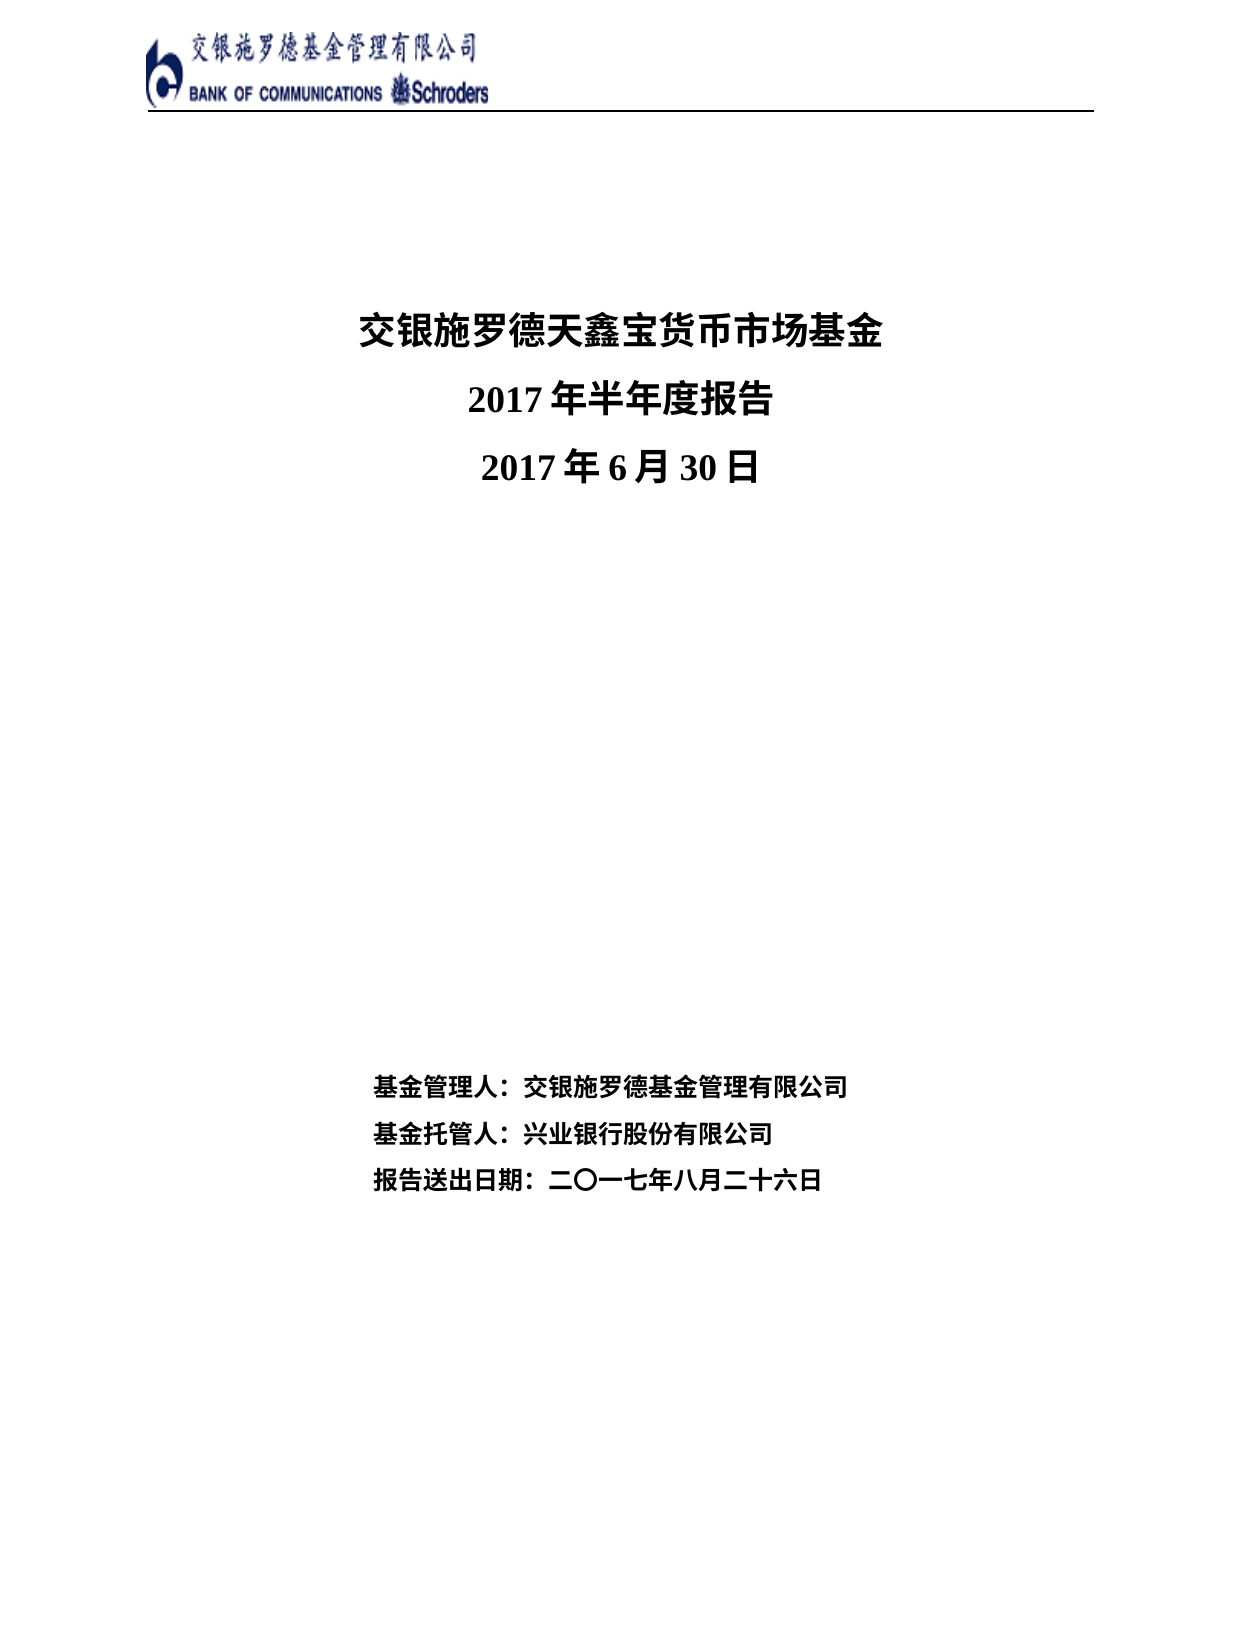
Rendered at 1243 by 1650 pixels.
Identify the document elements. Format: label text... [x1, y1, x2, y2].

text 交银施罗德天鑫宝货币市场基金 [148, 301, 1094, 355]
text 2017年6月30日 [148, 437, 1094, 491]
text 报告送出日期：二〇一七年八月二十六日 [148, 1161, 1094, 1197]
text 基金管理人：交银施罗德基金管理有限公司 [148, 1068, 1094, 1104]
picture [146, 32, 489, 108]
text 基金托管人：兴业银行股份有限公司 [148, 1114, 1094, 1150]
text 2017年半年度报告 [148, 369, 1094, 423]
